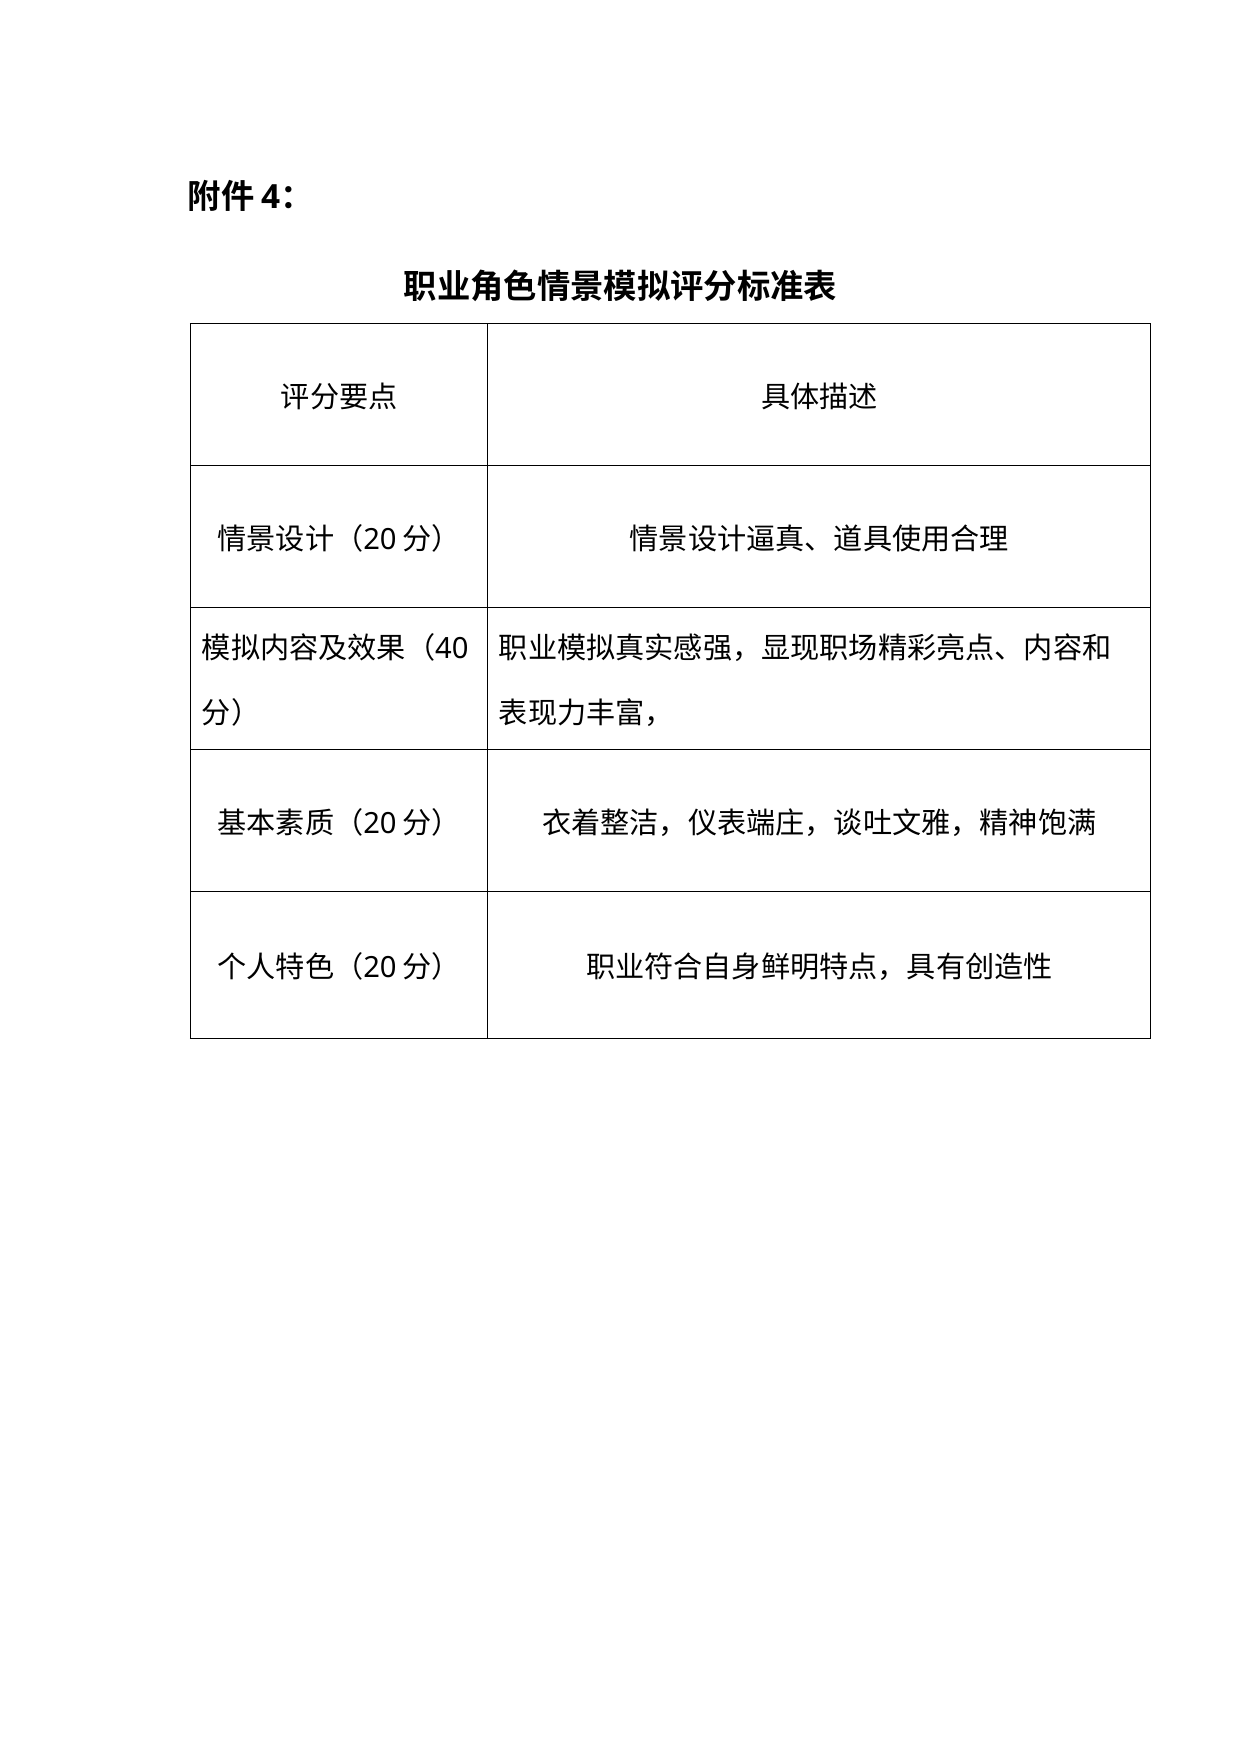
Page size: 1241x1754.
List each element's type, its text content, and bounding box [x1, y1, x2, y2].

text 职业角色情景模拟评分标准表 [187, 252, 1053, 317]
table_cell 模拟内容及效果（40分） [191, 608, 487, 749]
table_cell 职业模拟真实感强，显现职场精彩亮点、内容和表现力丰富， [488, 608, 1150, 749]
table_header 具体描述 [488, 324, 1150, 465]
table_cell 基本素质（20分） [191, 750, 487, 891]
text 附件4： [187, 162, 1053, 227]
table_cell 个人特色（20分） [191, 892, 487, 1037]
table_cell 情景设计逼真、道具使用合理 [488, 466, 1150, 607]
table_cell 情景设计（20分） [191, 466, 487, 607]
table_cell 职业符合自身鲜明特点，具有创造性 [488, 892, 1150, 1037]
table_header 评分要点 [191, 324, 487, 465]
table_cell 衣着整洁，仪表端庄，谈吐文雅，精神饱满 [488, 750, 1150, 891]
